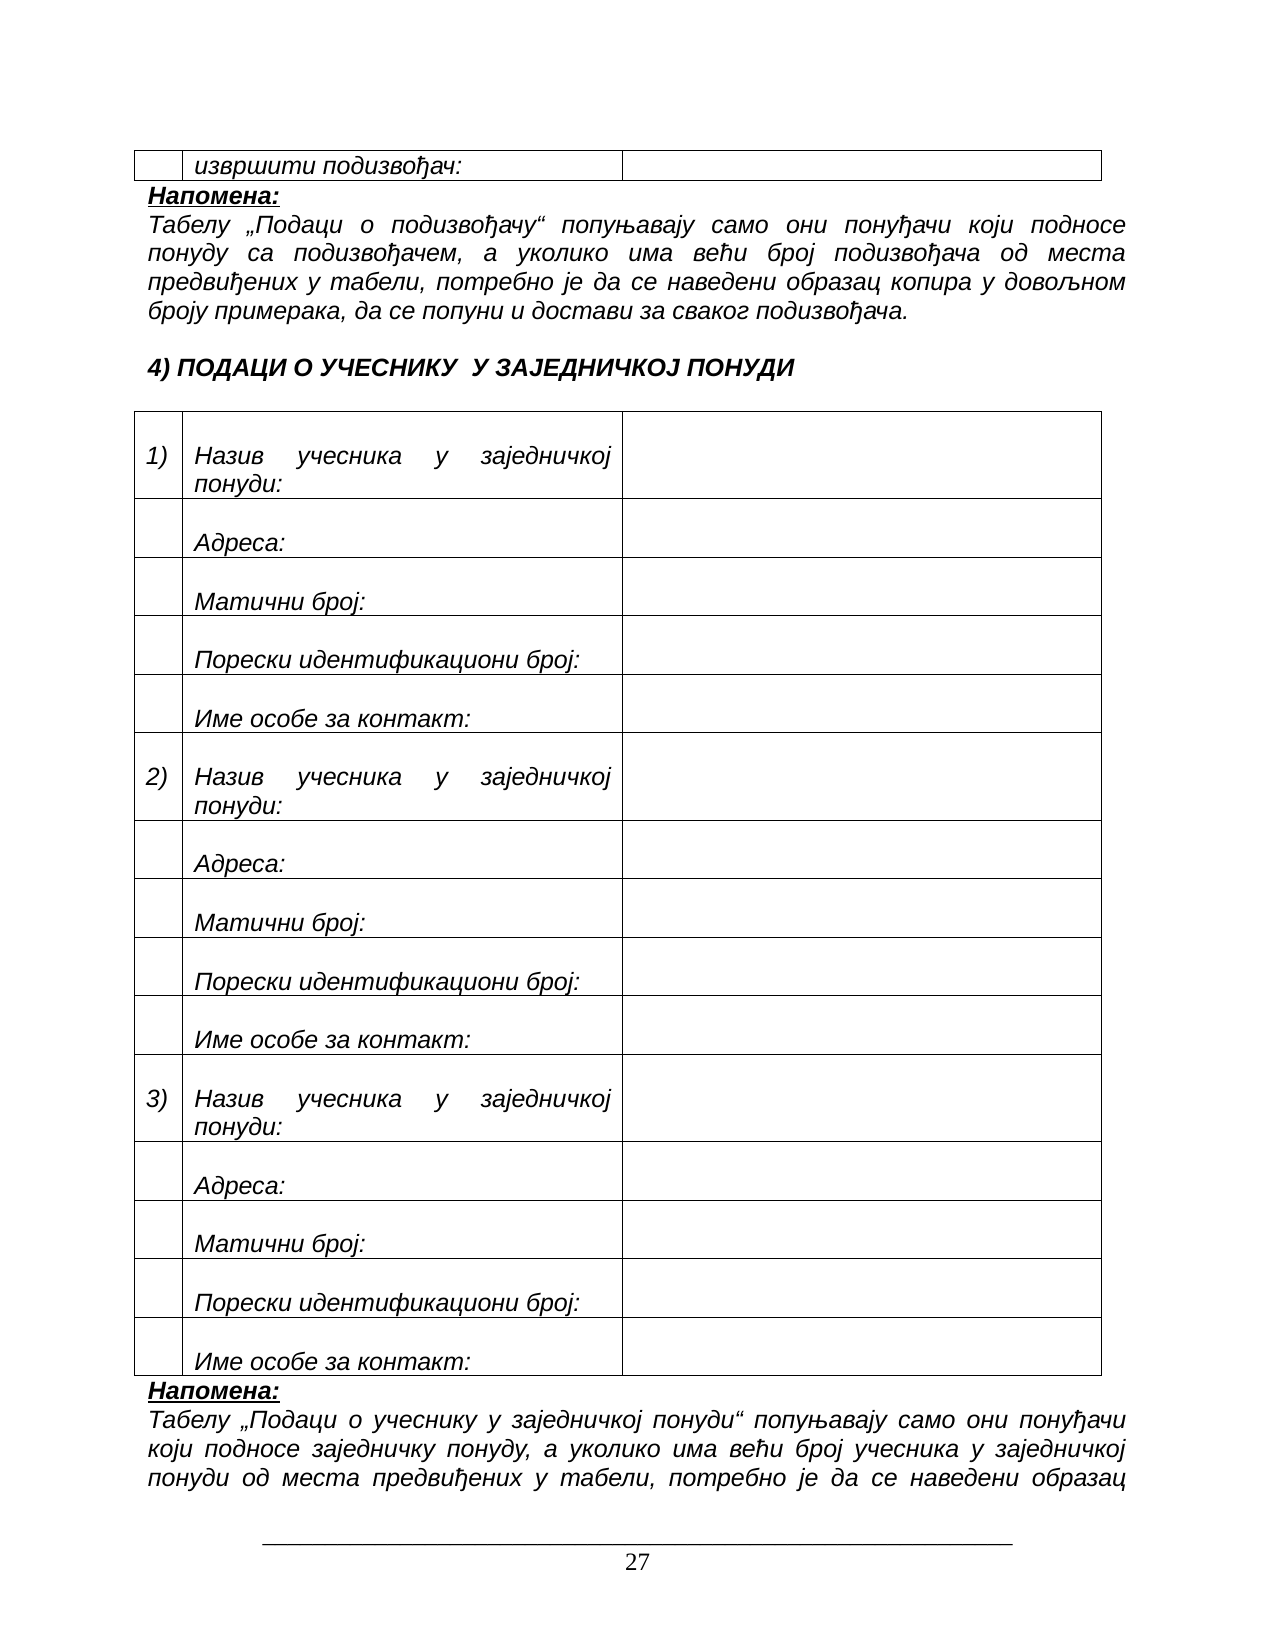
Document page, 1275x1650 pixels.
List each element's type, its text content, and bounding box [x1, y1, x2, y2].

table_cell Назив учесника у заједничкој понуди: [183, 733, 622, 819]
table_cell [135, 558, 182, 615]
table_cell Порески идентификациони број: [183, 1259, 622, 1317]
table_cell [623, 879, 1101, 937]
table_cell Порески идентификациони број: [183, 616, 622, 674]
text 4) ПОДАЦИ О УЧЕСНИКУ У ЗАЈЕДНИЧКОЈ ПОНУДИ [148, 353, 1127, 382]
table_cell 2) [135, 733, 182, 819]
table_cell [135, 1318, 182, 1375]
table_cell Адреса: [183, 821, 622, 878]
table_header 1) [135, 412, 182, 498]
table_cell Име особе за контакт: [183, 1318, 622, 1375]
table_cell [135, 1259, 182, 1317]
table_cell Име особе за контакт: [183, 996, 622, 1054]
table_cell [623, 616, 1101, 674]
table_cell [135, 821, 182, 878]
table_cell [623, 938, 1101, 995]
table_cell [135, 616, 182, 674]
table_header Назив учесника у заједничкој понуди: [183, 412, 622, 498]
table_cell Матични број: [183, 1201, 622, 1258]
table_cell [135, 1142, 182, 1199]
table_cell Адреса: [183, 1142, 622, 1199]
table_cell [135, 879, 182, 937]
table_cell [623, 558, 1101, 615]
table_cell Матични број: [183, 558, 622, 615]
table_cell [623, 1142, 1101, 1199]
table_cell Назив учесника у заједничкој понуди: [183, 1055, 622, 1141]
table_cell Име особе за контакт: [183, 675, 622, 732]
table_cell [623, 499, 1101, 557]
table_cell [623, 733, 1101, 819]
table_cell [623, 821, 1101, 878]
text Напомена: [148, 1376, 1127, 1405]
table_cell [135, 151, 182, 180]
table_cell [135, 675, 182, 732]
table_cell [183, 151, 622, 180]
table_cell 3) [135, 1055, 182, 1141]
text Напомена: [148, 181, 1127, 209]
table_cell [135, 996, 182, 1054]
table_cell [623, 151, 1101, 180]
table_cell [623, 996, 1101, 1054]
table_cell [623, 1201, 1101, 1258]
table_cell Матични број: [183, 879, 622, 937]
table_cell Порески идентификациони број: [183, 938, 622, 995]
table_cell [135, 1201, 182, 1258]
table_cell [623, 1259, 1101, 1317]
table_cell [135, 499, 182, 557]
table_cell [623, 675, 1101, 732]
table_cell [623, 1055, 1101, 1141]
table_cell [623, 1318, 1101, 1375]
table_header [623, 412, 1101, 498]
table_cell [135, 938, 182, 995]
text Табелу „Подаци о подизвођачу“ попуњавају само они понуђачи који подносе понуду са подизвођачем, а уколико има већи број подизвођача од места предвиђених у табели, потребно је да се наведени образац копира у довољном броју примерака, да се попуни и достави за сваког подизвођача. [148, 209, 1127, 324]
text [148, 1405, 1127, 1491]
table_cell Адреса: [183, 499, 622, 557]
